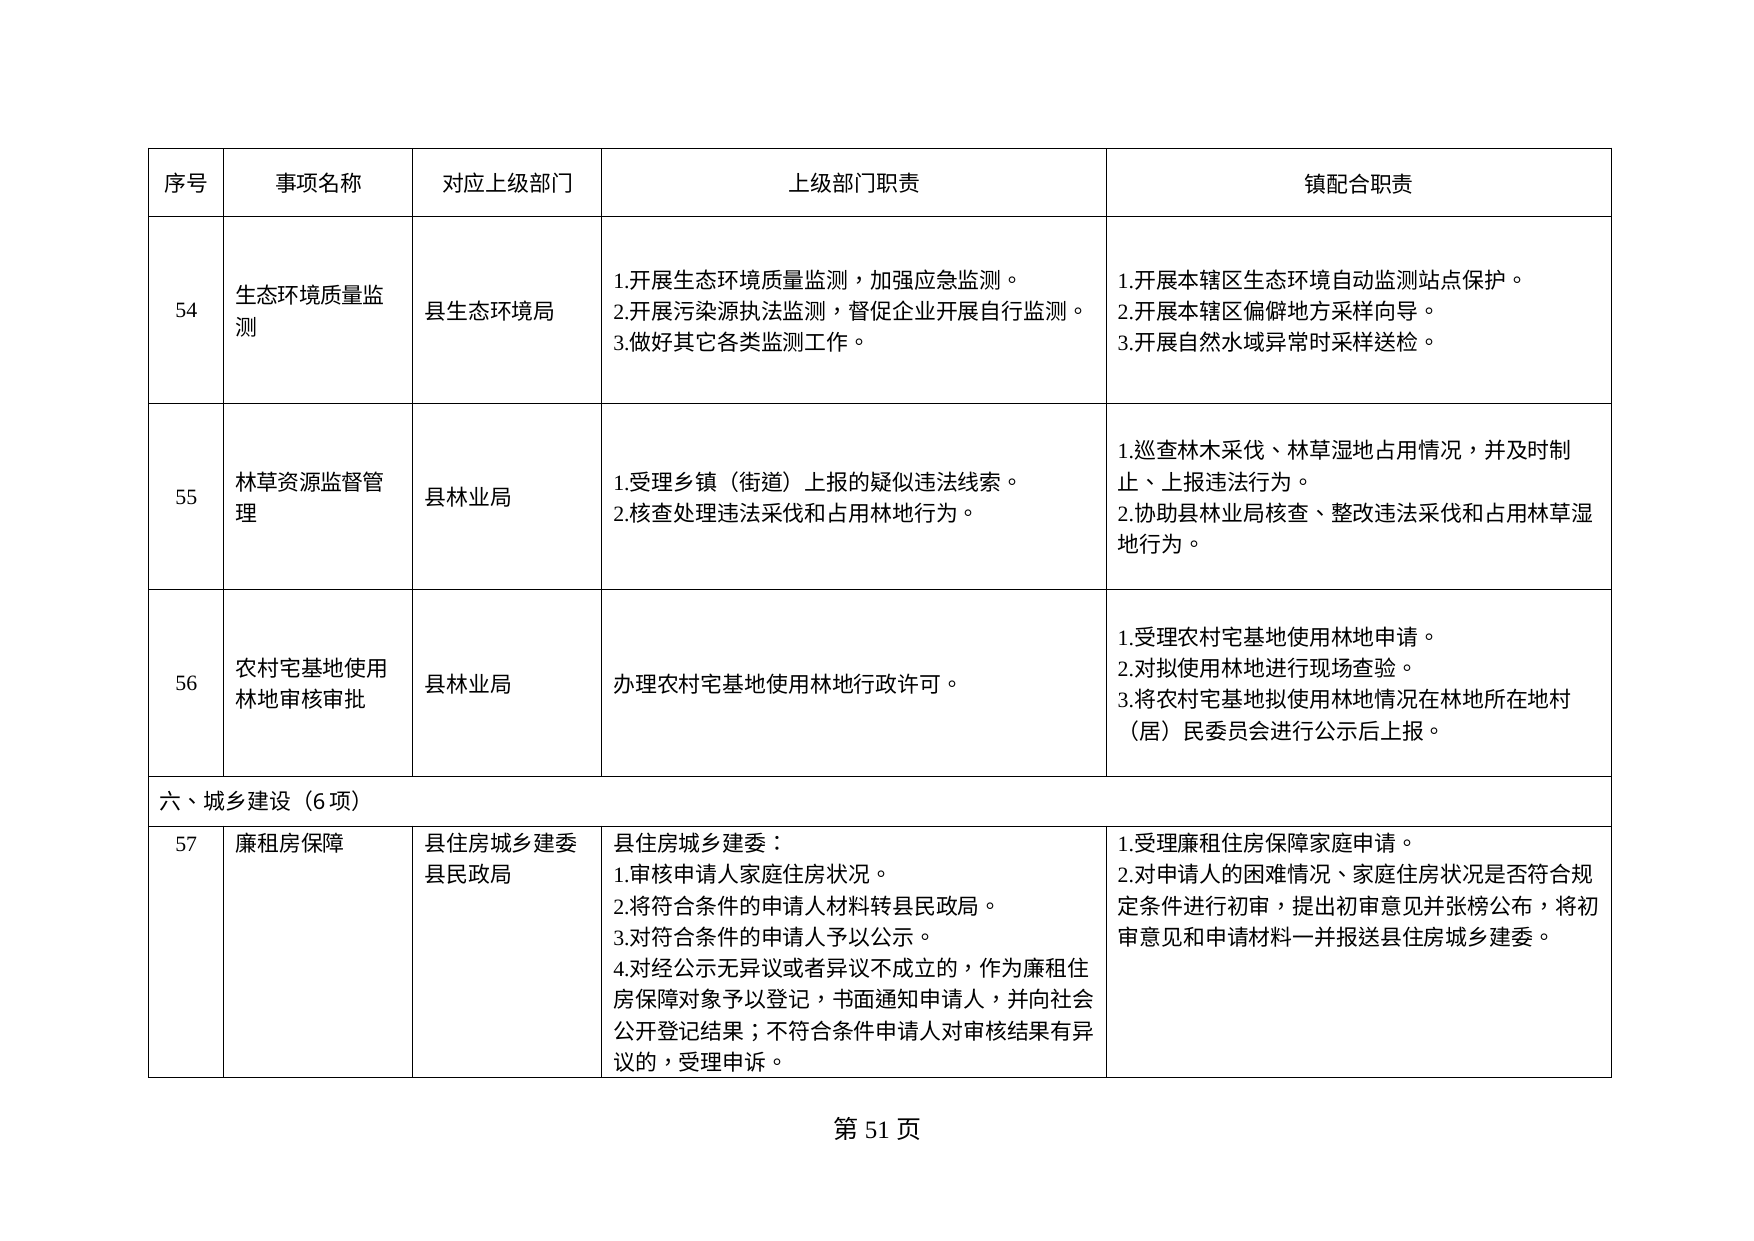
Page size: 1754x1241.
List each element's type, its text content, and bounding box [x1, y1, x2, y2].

table_cell 县林业局 [413, 590, 601, 776]
table_header 事项名称 [224, 149, 412, 216]
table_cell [602, 827, 1106, 1077]
table_header 序号 [149, 149, 223, 216]
table_cell 县住房城乡建委 县民政局 [413, 827, 601, 1077]
table_cell 1.开展本辖区生态环境自动监测站点保护。 2.开展本辖区偏僻地方采样向导。 3.开展自然水域异常时采样送检。 [1107, 217, 1611, 403]
table_cell 农村宅基地使用林地审核审批 [224, 590, 412, 776]
table_cell 55 [149, 404, 223, 589]
table_cell 1.开展生态环境质量监测，加强应急监测。 2.开展污染源执法监测，督促企业开展自行监测。 3.做好其它各类监测工作。 [602, 217, 1106, 403]
table_cell 56 [149, 590, 223, 776]
table_header 镇配合职责 [1107, 149, 1611, 216]
table_cell 林草资源监督管理 [224, 404, 412, 589]
table_cell 廉租房保障 [224, 827, 412, 1077]
table_cell 县生态环境局 [413, 217, 601, 403]
table_cell 办理农村宅基地使用林地行政许可。 [602, 590, 1106, 776]
table_cell 县林业局 [413, 404, 601, 589]
table_header 上级部门职责 [602, 149, 1106, 216]
table_cell 1.受理农村宅基地使用林地申请。 2.对拟使用林地进行现场查验。 3.将农村宅基地拟使用林地情况在林地所在地村（居）民委员会进行公示后上报。 [1107, 590, 1611, 776]
table_cell 57 [149, 827, 223, 1077]
table_cell 生态环境质量监测 [224, 217, 412, 403]
table_cell 54 [149, 217, 223, 403]
table_cell 1.巡查林木采伐、林草湿地占用情况，并及时制止、上报违法行为。 2.协助县林业局核查、整改违法采伐和占用林草湿地行为。 [1107, 404, 1611, 589]
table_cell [1107, 827, 1611, 1077]
table_cell 1.受理乡镇（街道）上报的疑似违法线索。 2.核查处理违法采伐和占用林地行为。 [602, 404, 1106, 589]
table_cell 六、城乡建设（6项） [149, 777, 1611, 826]
table_header 对应上级部门 [413, 149, 601, 216]
